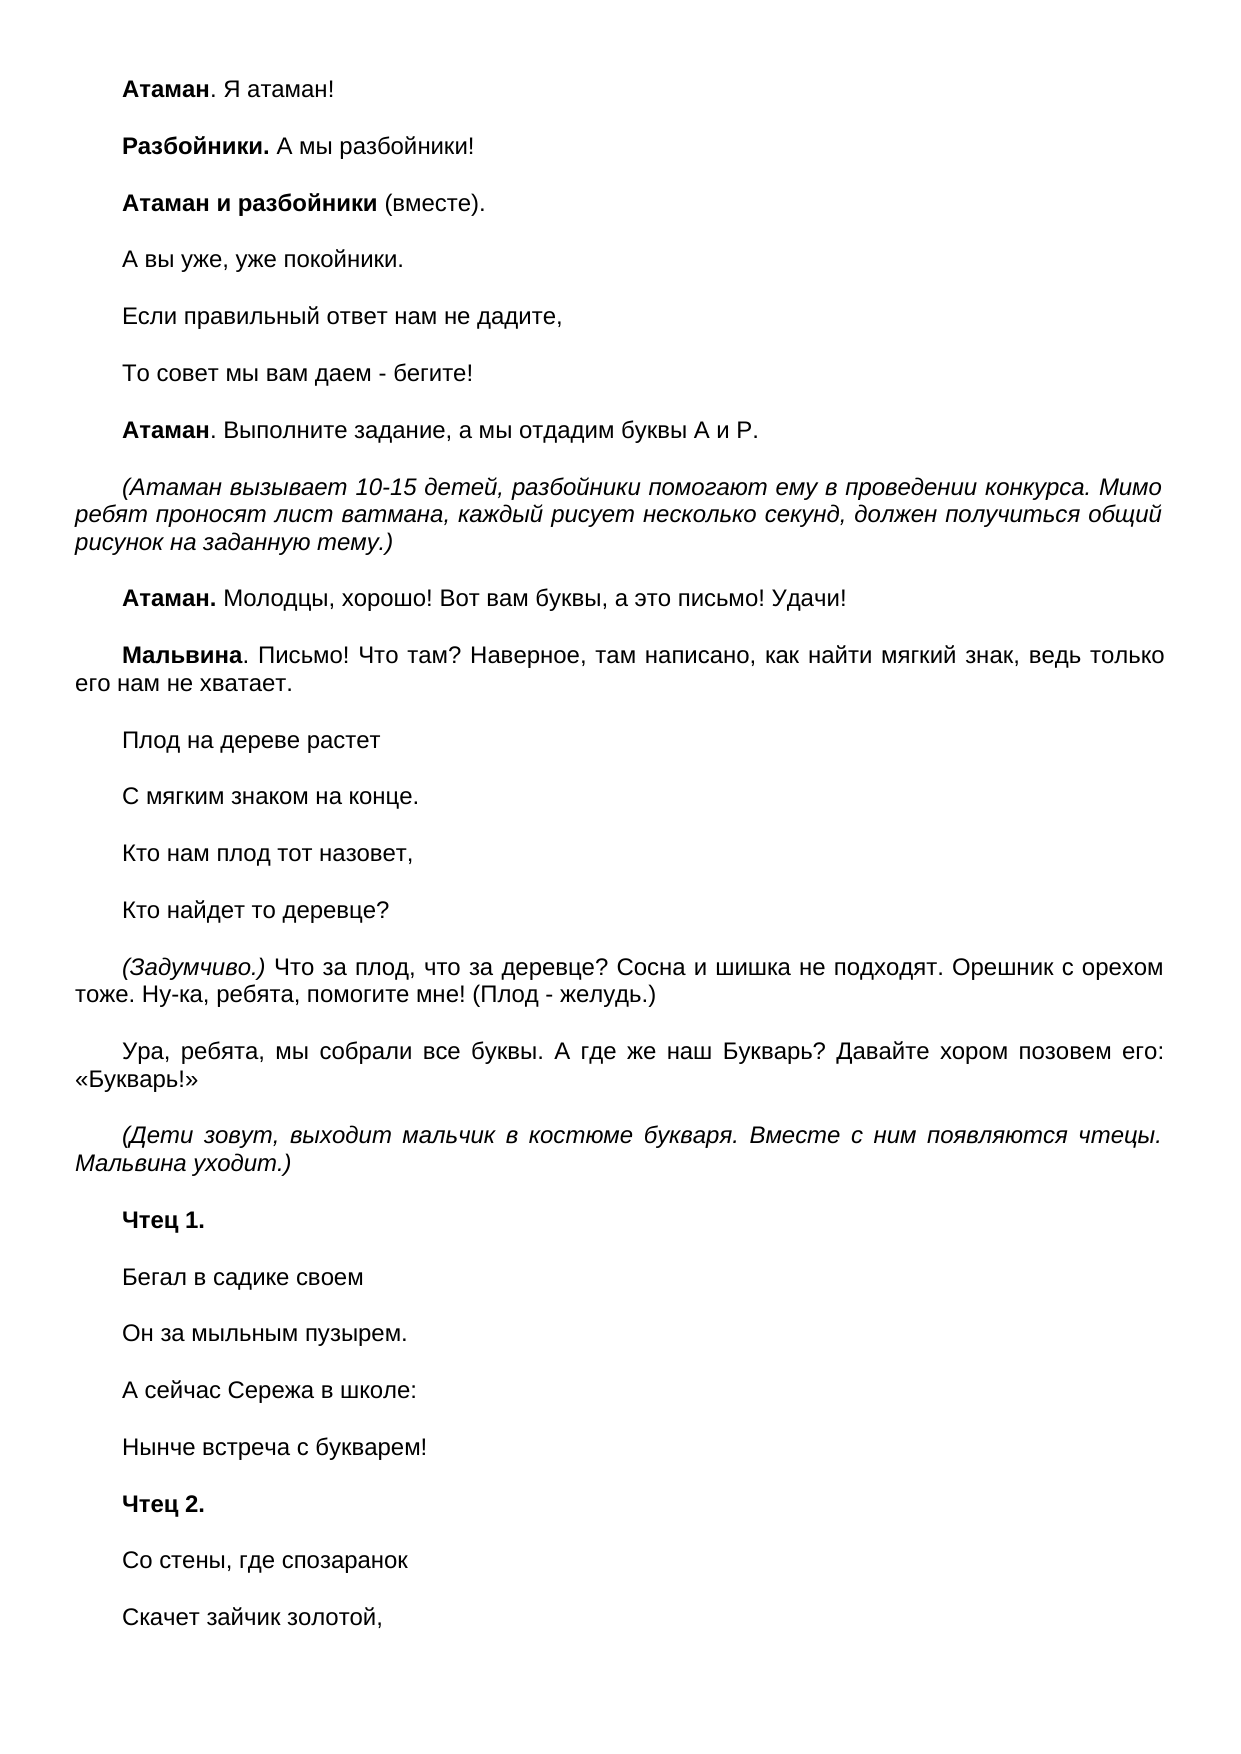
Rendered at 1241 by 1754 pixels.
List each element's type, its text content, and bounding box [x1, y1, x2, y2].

text Кто найдет то деревце? [75, 896, 1165, 923]
text Плод на дереве растет [75, 726, 1165, 753]
text Атаман. Молодцы, хорошо! Вот вам буквы, а это письмо! Удачи! [75, 584, 1165, 612]
text (Задумчиво.) Что за плод, что за деревце? Сосна и шишка не подходят. Орешник с орехом тоже. Ну-ка, ребята, помогите мне! (Плод - желудь.) [75, 953, 1165, 1008]
text Ура, ребята, мы собрали все буквы. А где же наш Букварь? Давайте хором позовем его: «Букварь!» [75, 1037, 1165, 1092]
text Атаман. Я атаман! [75, 75, 1165, 103]
text С мягким знаком на конце. [75, 782, 1165, 810]
text Атаман. Выполните задание, а мы отдадим буквы А и Р. [75, 416, 1165, 443]
text Разбойники. А мы разбойники! [75, 132, 1165, 159]
text Атаман и разбойники (вместе). [75, 188, 1165, 216]
text (Атаман вызывает 10-15 детей, разбойники помогают ему в проведении конкурса. Мимо ребят проносят лист ватмана, каждый рисует несколько секунд, должен получиться общий рисунок на заданную тему.) [75, 472, 1165, 555]
text А сейчас Сережа в школе: [75, 1376, 1165, 1404]
text Он за мыльным пузырем. [75, 1319, 1165, 1347]
text Чтец 2. [75, 1489, 1165, 1517]
text Кто нам плод тот назовет, [75, 839, 1165, 867]
text Нынче встреча с букварем! [75, 1433, 1165, 1460]
text Со стены, где спозаранок [75, 1546, 1165, 1574]
text Чтец 1. [75, 1206, 1165, 1233]
text А вы уже, уже покойники. [75, 245, 1165, 273]
text То совет мы вам даем - бегите! [75, 359, 1165, 386]
text Мальвина. Письмо! Что там? Наверное, там написано, как найти мягкий знак, ведь только его нам не хватает. [75, 641, 1165, 696]
text Скачет зайчик золотой, [75, 1603, 1165, 1631]
text Если правильный ответ нам не дадите, [75, 302, 1165, 330]
text (Дети зовут, выходит мальчик в костюме букваря. Вместе с ним появляются чтецы. Мальвина уходит.) [75, 1121, 1165, 1177]
text Бегал в садике своем [75, 1262, 1165, 1290]
